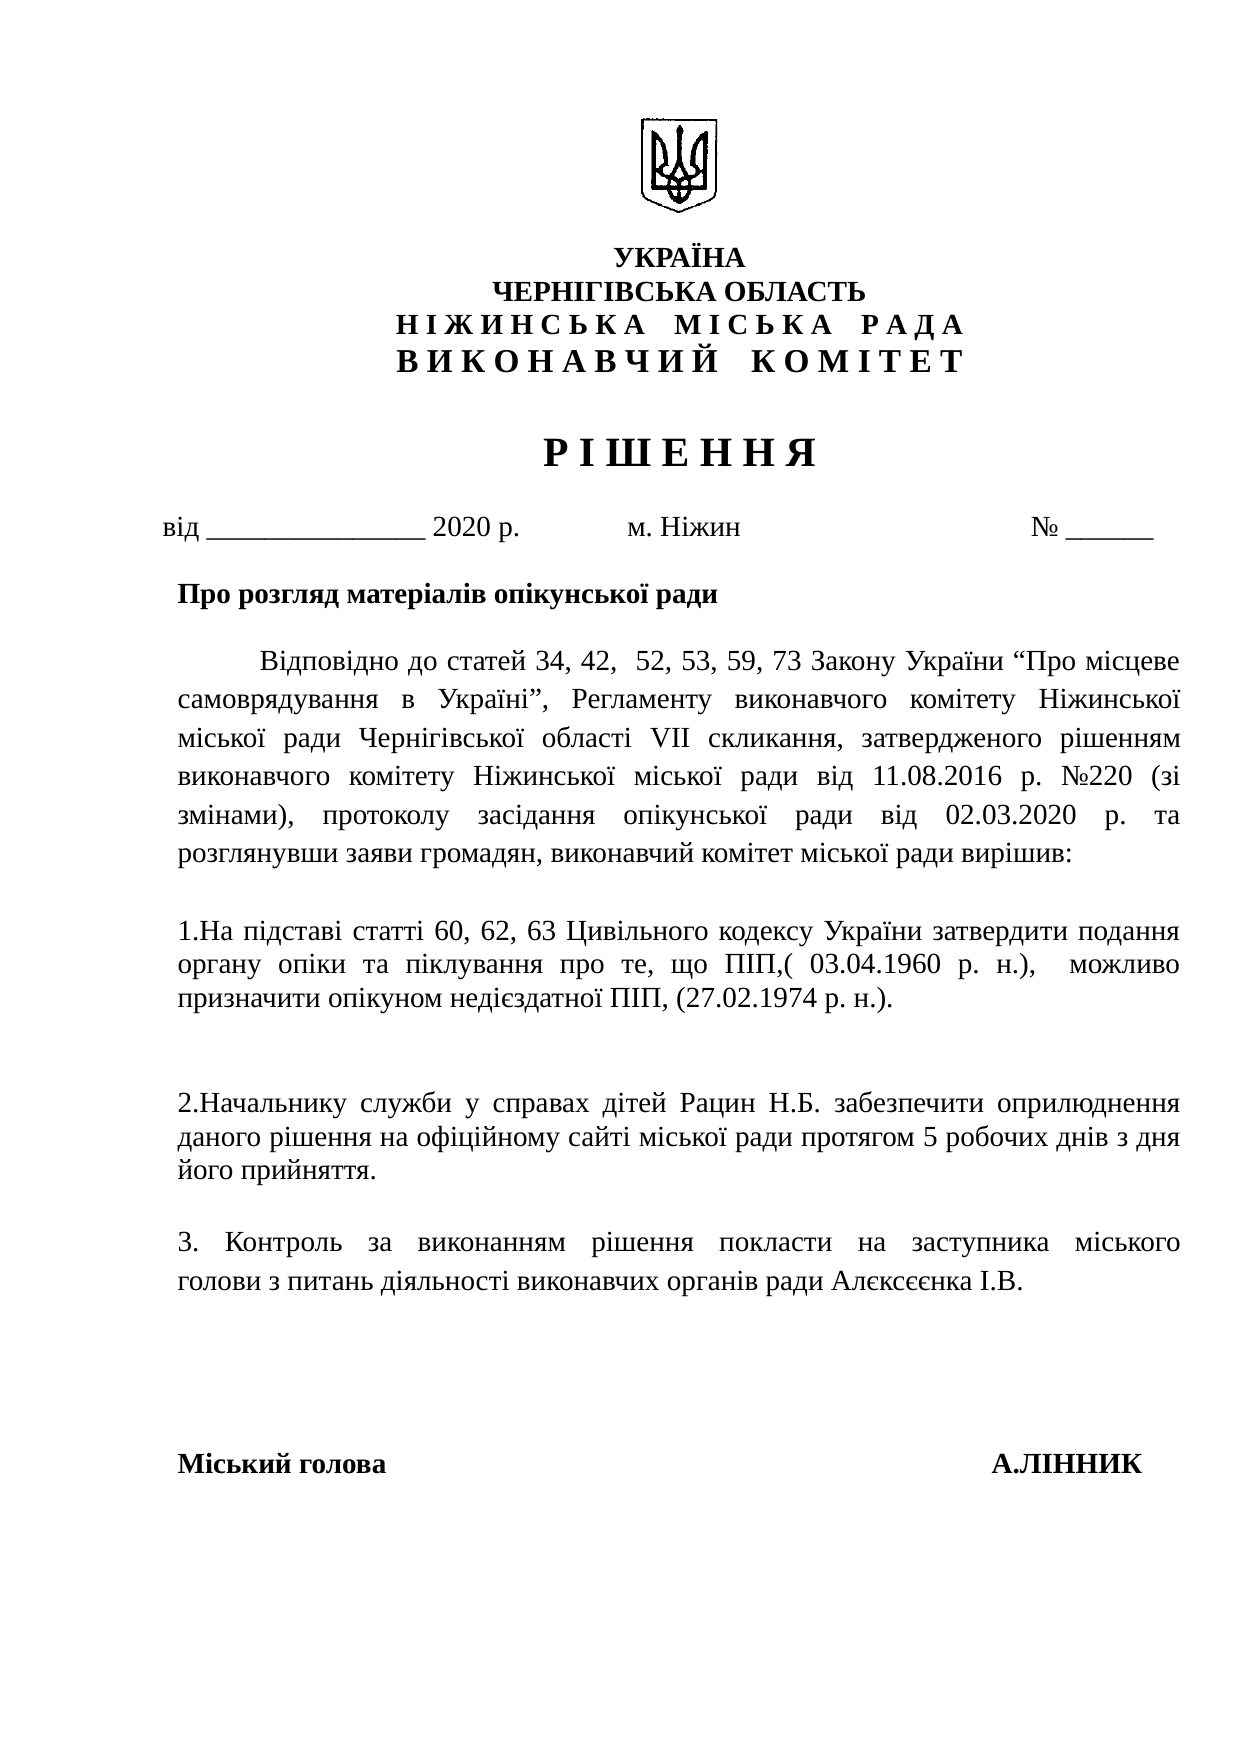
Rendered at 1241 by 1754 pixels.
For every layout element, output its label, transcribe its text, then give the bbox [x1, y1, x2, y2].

text Відповідно до статей 34, 42, 52, 53, 59, 73 Закону України “Про місцеве самоврядування в Україні”, Регламенту виконавчого комітету Ніжинської міської ради Чернігівської області VІІ скликання, затвердженого рішенням виконавчого комітету Ніжинської міської ради від 11.08.2016 р. №220 (зі змінами), протоколу засідання опікунської ради від 02.03.2020 р. та розглянувши заяви громадян, виконавчий комітет міської ради вирішив: [177, 643, 1181, 869]
text 2.Начальнику служби у справах дітей Рацин Н.Б. забезпечити оприлюднення даного рішення на офіційному сайті міської ради протягом 5 робочих днів з дня його прийняття. [177, 1085, 1181, 1186]
text ЧЕРНІГІВСЬКА ОБЛАСТЬ [177, 274, 1181, 307]
text 3. Контроль за виконанням рішення покласти на заступника міського голови з питань діяльності виконавчих органів ради Алєксєєнка І.В. [177, 1224, 1181, 1297]
picture [641, 118, 718, 213]
text 1.На підставі статті 60, 62, 63 Цивільного кодексу України затвердити подання органу опіки та піклування про те, що ПІП,( 03.04.1960 р. н.), можливо призначити опікуном недієздатної ПІП, (27.02.1974 р. н.). [177, 913, 1181, 1013]
text Р І Ш Е Н Н Я [177, 427, 1181, 475]
text Про розгляд матеріалів опікунської ради [177, 576, 1181, 609]
text УКРАЇНА [177, 240, 1181, 274]
text Н І Ж И Н С Ь К А М І С Ь К А Р А Д А [177, 307, 1181, 341]
text від _______________ 2020 р. м. Ніжин № ______ [162, 509, 1181, 542]
text Міський голова А.ЛІННИК [177, 1446, 1181, 1479]
text В И К О Н А В Ч И Й К О М І Т Е Т [177, 341, 1181, 379]
